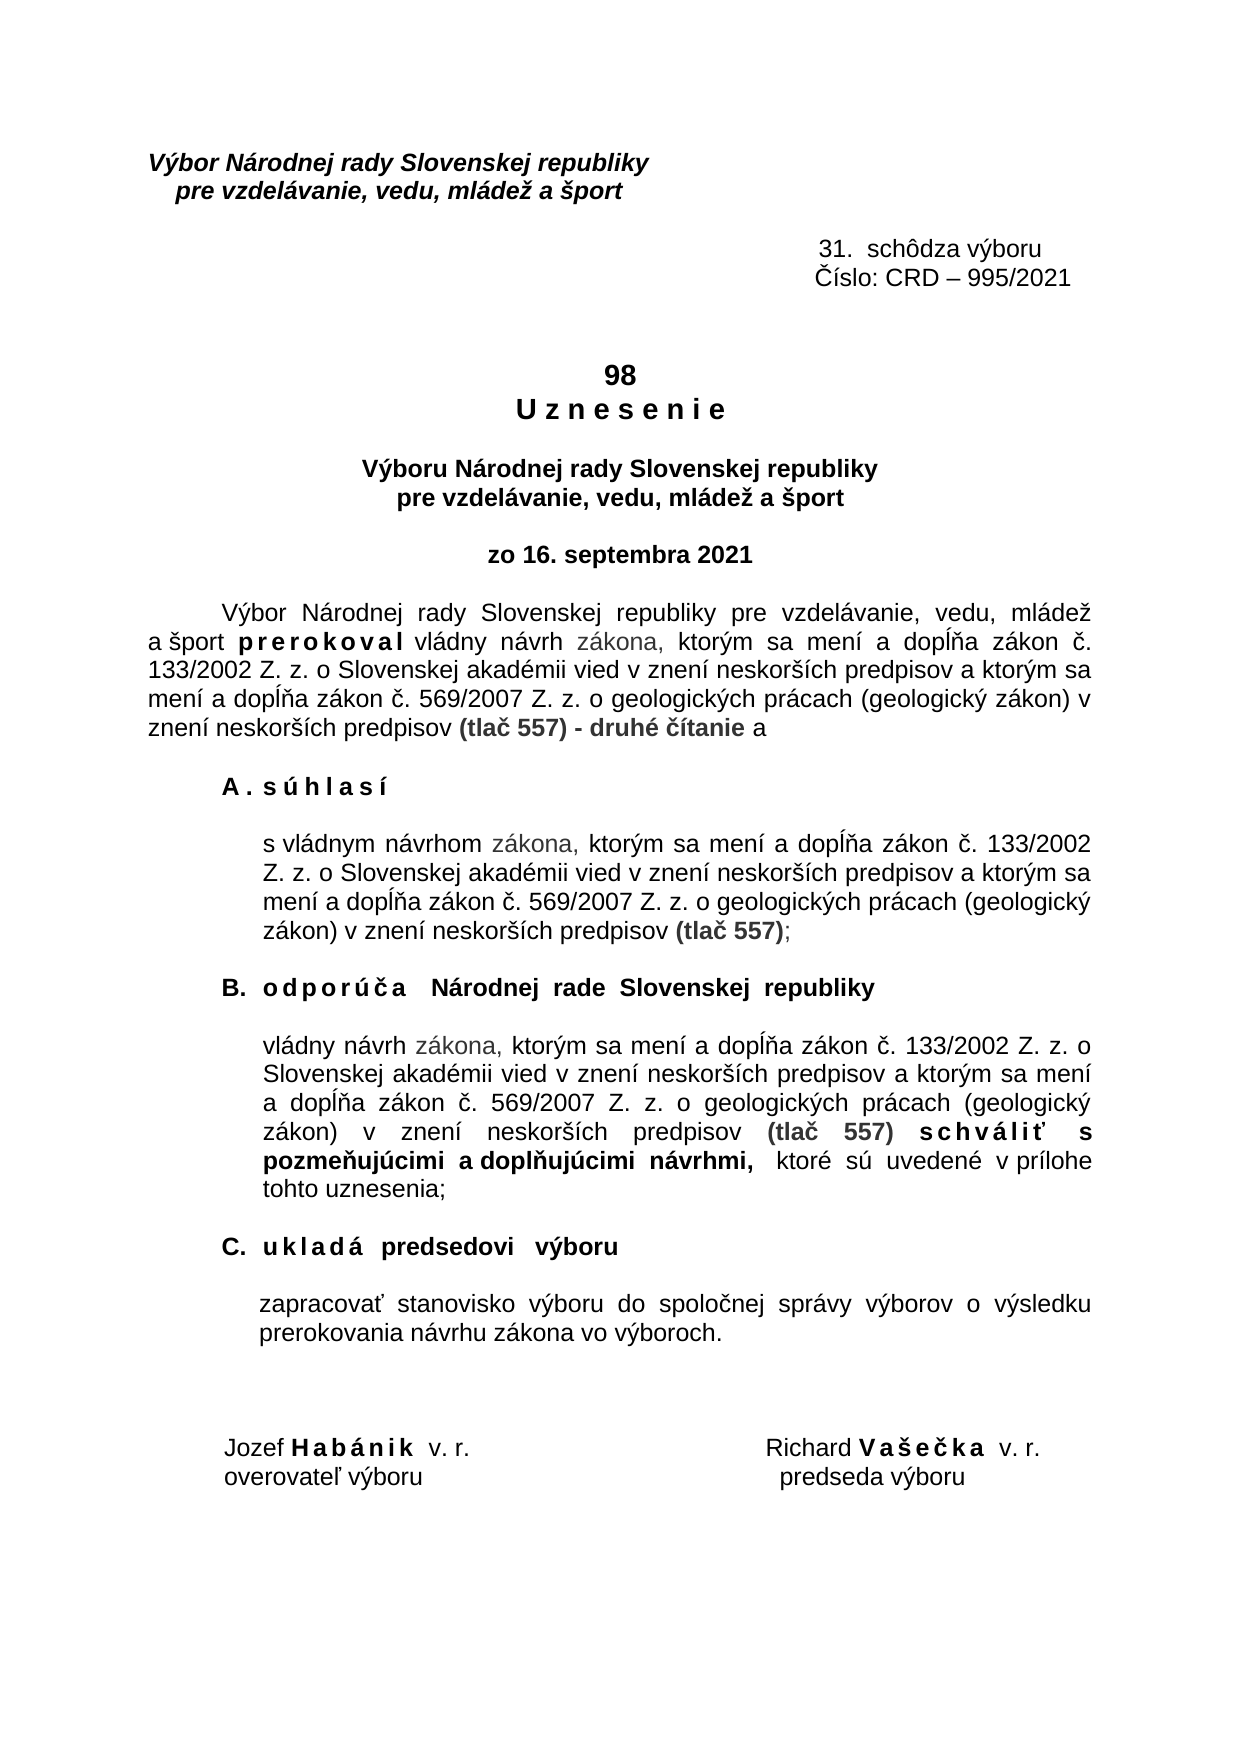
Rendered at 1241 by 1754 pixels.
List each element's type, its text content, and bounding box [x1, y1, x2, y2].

text Číslo: CRD – 995/2021 [148, 263, 1093, 291]
list Výbor Národnej rady Slovenskej republiky pre vzdelávanie, vedu, mládež a šport prerokoval vládny návrh zákona, ktorým sa mení a dopĺňa zákon č. 133/2002 Z. z. o Slovenskej akadémii vied v znení neskorších predpisov a ktorým sa mení a dopĺňa zákon č. 569/2007 Z. z. o geologických prácach (geologický zákon) v znení neskorších predpisov (tlač 557) - druhé čítanie a [148, 598, 1093, 742]
subtitle odporúča Národnej rade Slovenskej republiky [221, 973, 1093, 1002]
subtitle súhlasí [221, 772, 1093, 801]
text Jozef Habánik v. r. Richard Vašečka v. r. [148, 1433, 1093, 1462]
text 98 [148, 358, 1093, 392]
text pre vzdelávanie, vedu, mládež a šport [148, 176, 1093, 205]
text pre vzdelávanie, vedu, mládež a šport [148, 483, 1093, 512]
text Výboru Národnej rady Slovenskej republiky [148, 454, 1093, 483]
list s vládnym návrhom zákona, ktorým sa mení a dopĺňa zákon č. 133/2002 Z. z. o Slovenskej akadémii vied v znení neskorších predpisov a ktorým sa mení a dopĺňa zákon č. 569/2007 Z. z. o geologických prácach (geologický zákon) v znení neskorších predpisov (tlač 557); [263, 829, 1093, 944]
text 31. schôdza výboru [811, 234, 1093, 263]
list vládny návrh zákona, ktorým sa mení a dopĺňa zákon č. 133/2002 Z. z. o Slovenskej akadémii vied v znení neskorších predpisov a ktorým sa mení a dopĺňa zákon č. 569/2007 Z. z. o geologických prácach (geologický zákon) v znení neskorších predpisov (tlač 557) schváliť s pozmeňujúcimi a doplňujúcimi návrhmi, ktoré sú uvedené v prílohe tohto uznesenia; [263, 1031, 1093, 1203]
text U z n e s e n i e [148, 392, 1093, 426]
subtitle Výbor Národnej rady Slovenskej republiky [148, 148, 1093, 176]
text zo 16. septembra 2021 [148, 541, 1093, 569]
text zapracovať stanovisko výboru do spoločnej správy výborov o výsledku prerokovania návrhu zákona vo výboroch. [259, 1289, 1093, 1347]
subtitle ukladá predsedovi výboru [221, 1232, 1093, 1261]
text overovateľ výboru predseda výboru [148, 1462, 1093, 1491]
